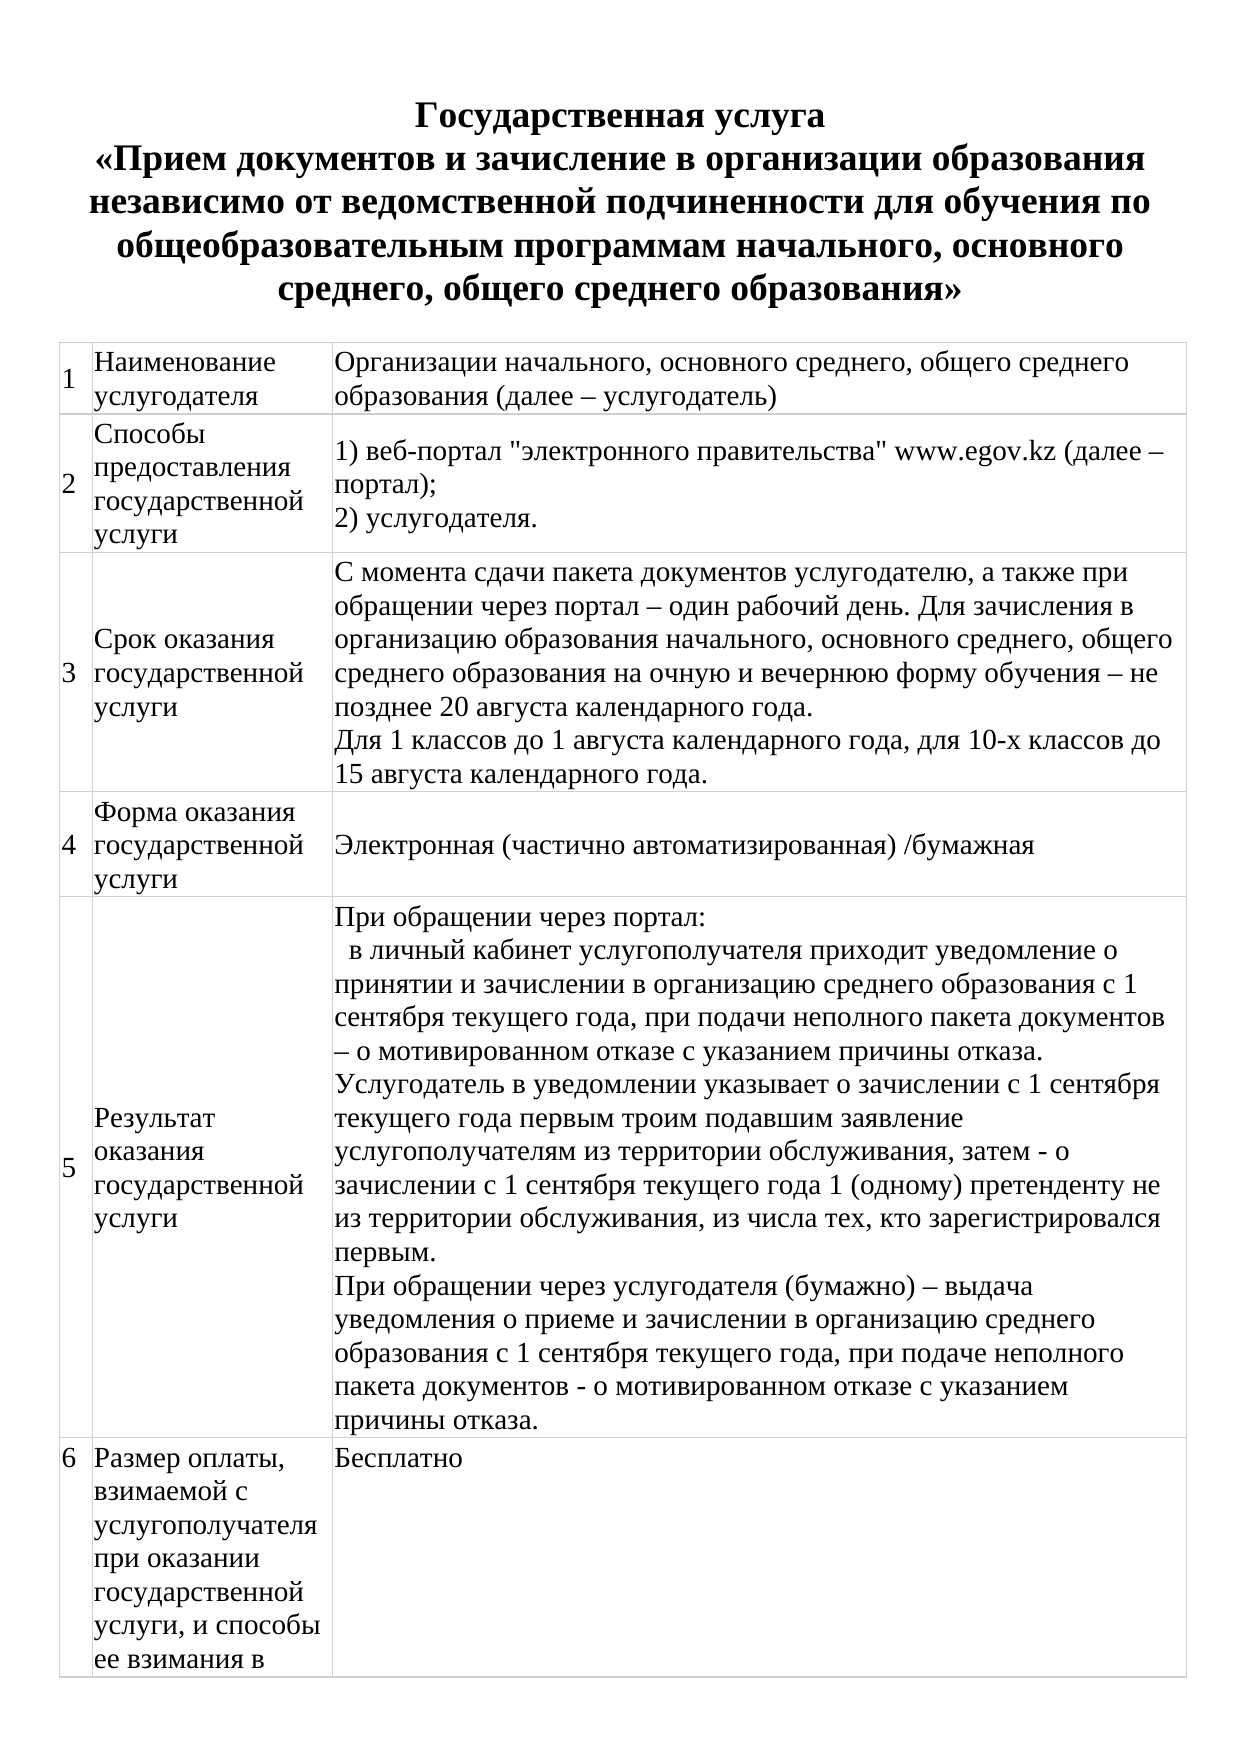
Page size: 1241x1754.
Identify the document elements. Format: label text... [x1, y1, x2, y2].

text «Прием документов и зачисление в организации образования независимо от ведомственной подчиненности для обучения по общеобразовательным программам начального, основного среднего, общего среднего образования» [59, 136, 1181, 308]
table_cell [93, 1438, 332, 1676]
table_cell Результат оказания государственной услуги [93, 897, 332, 1437]
table_cell 6 [60, 1438, 92, 1676]
table_cell 3 [60, 553, 92, 791]
table_header Наименование услугодателя [93, 343, 332, 413]
table_cell Бесплатно [333, 1438, 1186, 1676]
table_cell 2 [60, 415, 92, 552]
table_header 1 [60, 343, 92, 413]
text Государственная услуга [59, 93, 1181, 136]
table_cell Форма оказания государственной услуги [93, 792, 332, 896]
table_cell Способы предоставления государственной услуги [93, 415, 332, 552]
table_header Организации начального, основного среднего, общего среднего образования (далее – услугодатель) [333, 343, 1186, 413]
table_cell 5 [60, 897, 92, 1437]
table_cell Срок оказания государственной услуги [93, 553, 332, 791]
table_cell 4 [60, 792, 92, 896]
table_cell 1) веб-портал "электронного правительства" www.egov.kz (далее – портал); 2) услугодателя. [333, 415, 1186, 552]
table_cell С момента сдачи пакета документов услугодателю, а также при обращении через портал – один рабочий день. Для зачисления в организацию образования начального, основного среднего, общего среднего образования на очную и вечернюю форму обучения – не позднее 20 августа календарного года. Для 1 классов до 1 августа календарного года, для 10-х классов до 15 августа календарного года. [333, 553, 1186, 791]
table_cell При обращении через портал: в личный кабинет услугополучателя приходит уведомление о принятии и зачислении в организацию среднего образования с 1 сентября текущего года, при подачи неполного пакета документов – о мотивированном отказе с указанием причины отказа. Услугодатель в уведомлении указывает о зачислении с 1 сентября текущего года первым троим подавшим заявление услугополучателям из территории обслуживания, затем - о зачислении с 1 сентября текущего года 1 (одному) претенденту не из территории обслуживания, из числа тех, кто зарегистрировался первым. При обращении через услугодателя (бумажно) – выдача уведомления о приеме и зачислении в организацию среднего образования с 1 сентября текущего года, при подаче неполного пакета документов - о мотивированном отказе с указанием причины отказа. [333, 897, 1186, 1437]
table_cell Электронная (частично автоматизированная) /бумажная [333, 792, 1186, 896]
